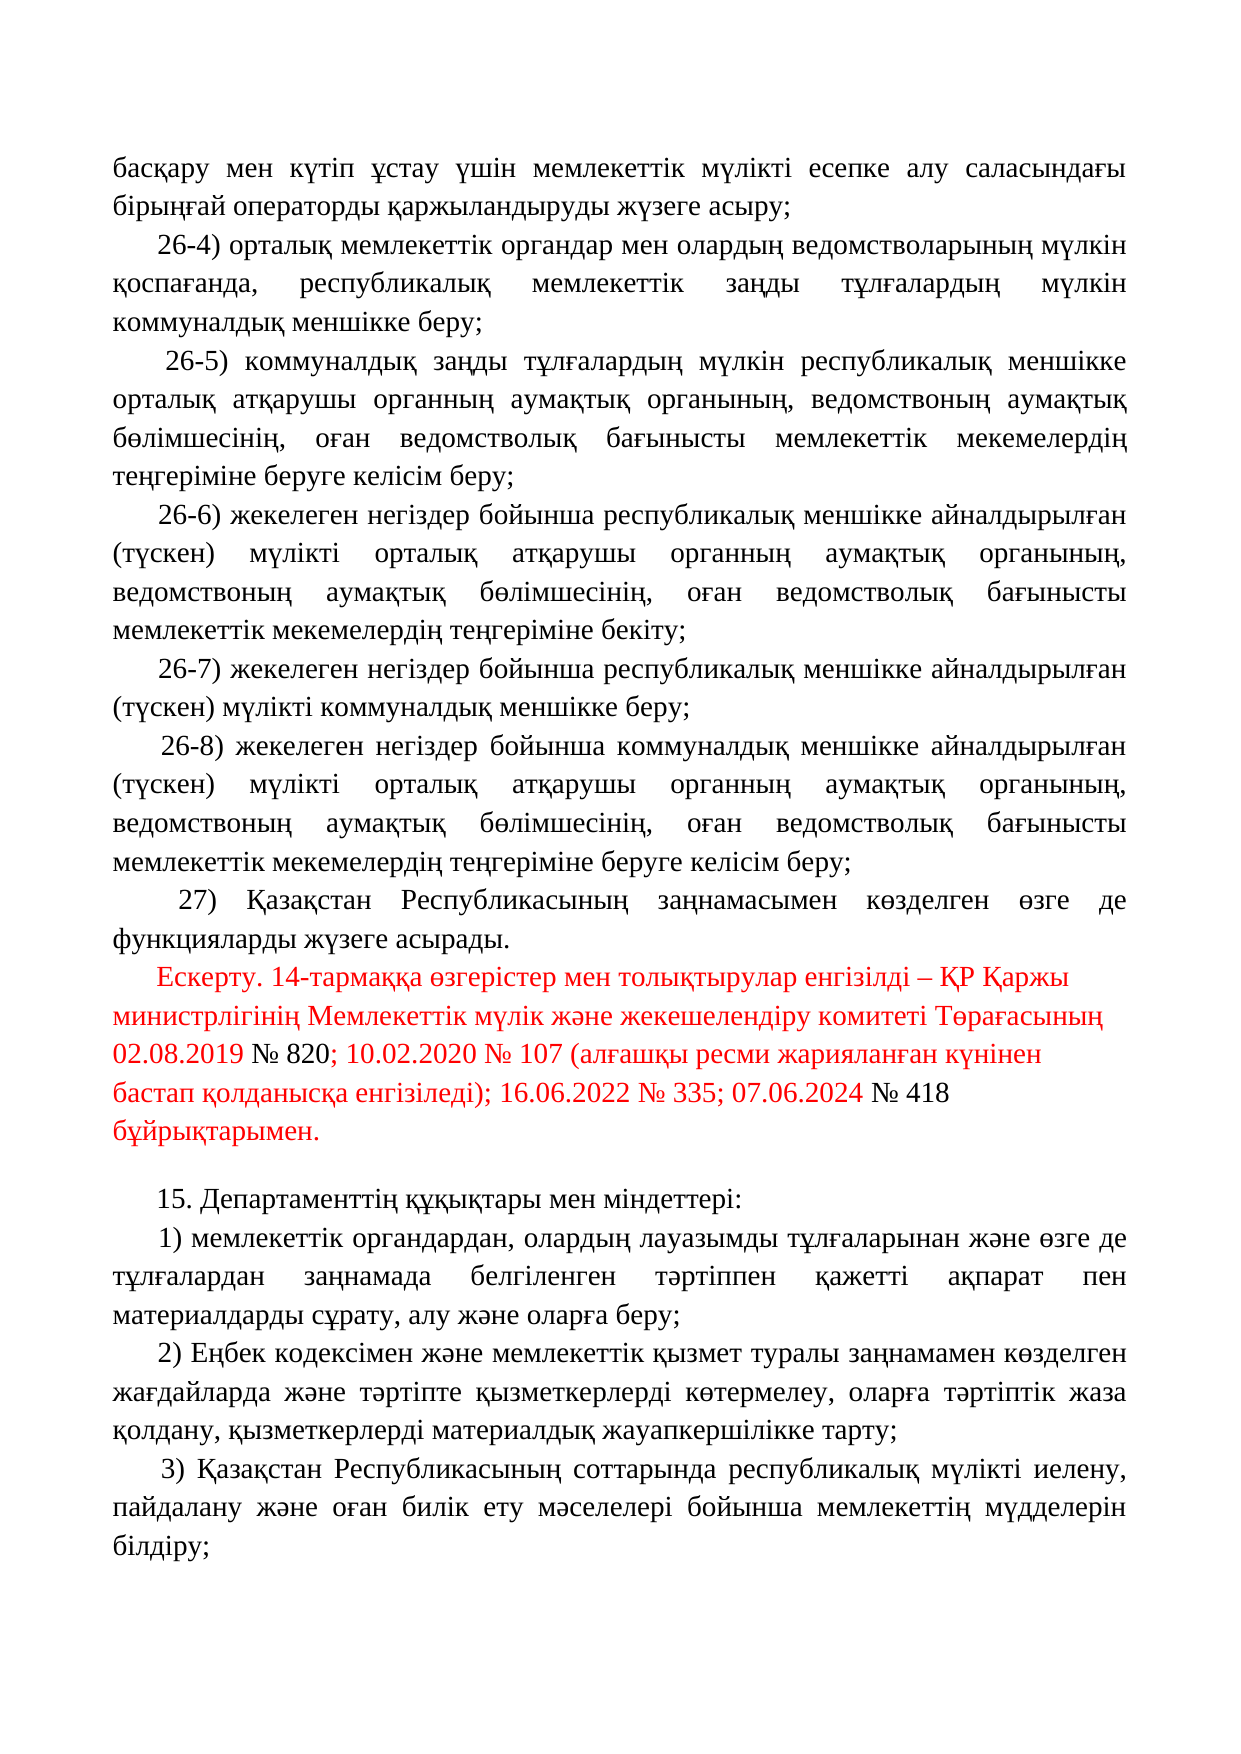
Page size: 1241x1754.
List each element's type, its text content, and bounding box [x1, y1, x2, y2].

text 26-5) коммуналдық заңды тұлғалардың мүлкін республикалық меншікке орталық атқарушы органның аумақтық органының, ведомствоның аумақтық бөлімшесінің, оған ведомстволық бағынысты мемлекеттік мекемелердің теңгеріміне беруге келісім беру; [112, 343, 1128, 492]
text 3) Қазақстан Республикасының соттарында республикалық мүлікті иелену, пайдалану және оған билік ету мәселелері бойынша мемлекеттің мүдделерін білдіру; [112, 1451, 1128, 1562]
text 2) Еңбек кодексімен және мемлекеттік қызмет туралы заңнамамен көзделген жағдайларда және тәртіпте қызметкерлерді көтермелеу, оларға тәртіптік жаза қолдану, қызметкерлерді материалдық жауапкершілікке тарту; [112, 1335, 1128, 1446]
text 26-4) орталық мемлекеттік органдар мен олардың ведомстволарының мүлкін қоспағанда, республикалық мемлекеттік заңды тұлғалардың мүлкін коммуналдық меншікке беру; [112, 227, 1128, 338]
text 1) мемлекеттік органдардан, олардың лауазымды тұлғаларынан және өзге де тұлғалардан заңнамада белгіленген тәртіппен қажетті ақпарат пен материалдарды сұрату, алу және оларға беру; [112, 1220, 1128, 1330]
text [112, 150, 1128, 222]
text Ескерту. 14-тармаққа өзгерістер мен толықтырулар енгізілді – ҚР Қаржы министрлігінің Мемлекеттік мүлік және жекешелендіру комитеті Төрағасының 02.08.2019 № 820; 10.02.2020 № 107 (алғашқы ресми жарияланған күнінен бастап қолданысқа енгізіледі); 16.06.2022 № 335; 07.06.2024 № 418 бұйрықтарымен. [112, 959, 1128, 1177]
text 26-7) жекелеген негіздер бойынша республикалық меншікке айналдырылған (түскен) мүлікті коммуналдық меншікке беру; [112, 651, 1128, 723]
text 15. Департаменттің құқықтары мен міндеттері: [112, 1181, 1128, 1215]
text 26-6) жекелеген негіздер бойынша республикалық меншікке айналдырылған (түскен) мүлікті орталық атқарушы органның аумақтық органының, ведомствоның аумақтық бөлімшесінің, оған ведомстволық бағынысты мемлекеттік мекемелердің теңгеріміне бекіту; [112, 497, 1128, 646]
text 26-8) жекелеген негіздер бойынша коммуналдық меншікке айналдырылған (түскен) мүлікті орталық атқарушы органның аумақтық органының, ведомствоның аумақтық бөлімшесінің, оған ведомстволық бағынысты мемлекеттік мекемелердің теңгеріміне беруге келісім беру; [112, 728, 1128, 877]
text 27) Қазақстан Республикасының заңнамасымен көзделген өзге де функцияларды жүзеге асырады. [112, 882, 1128, 954]
